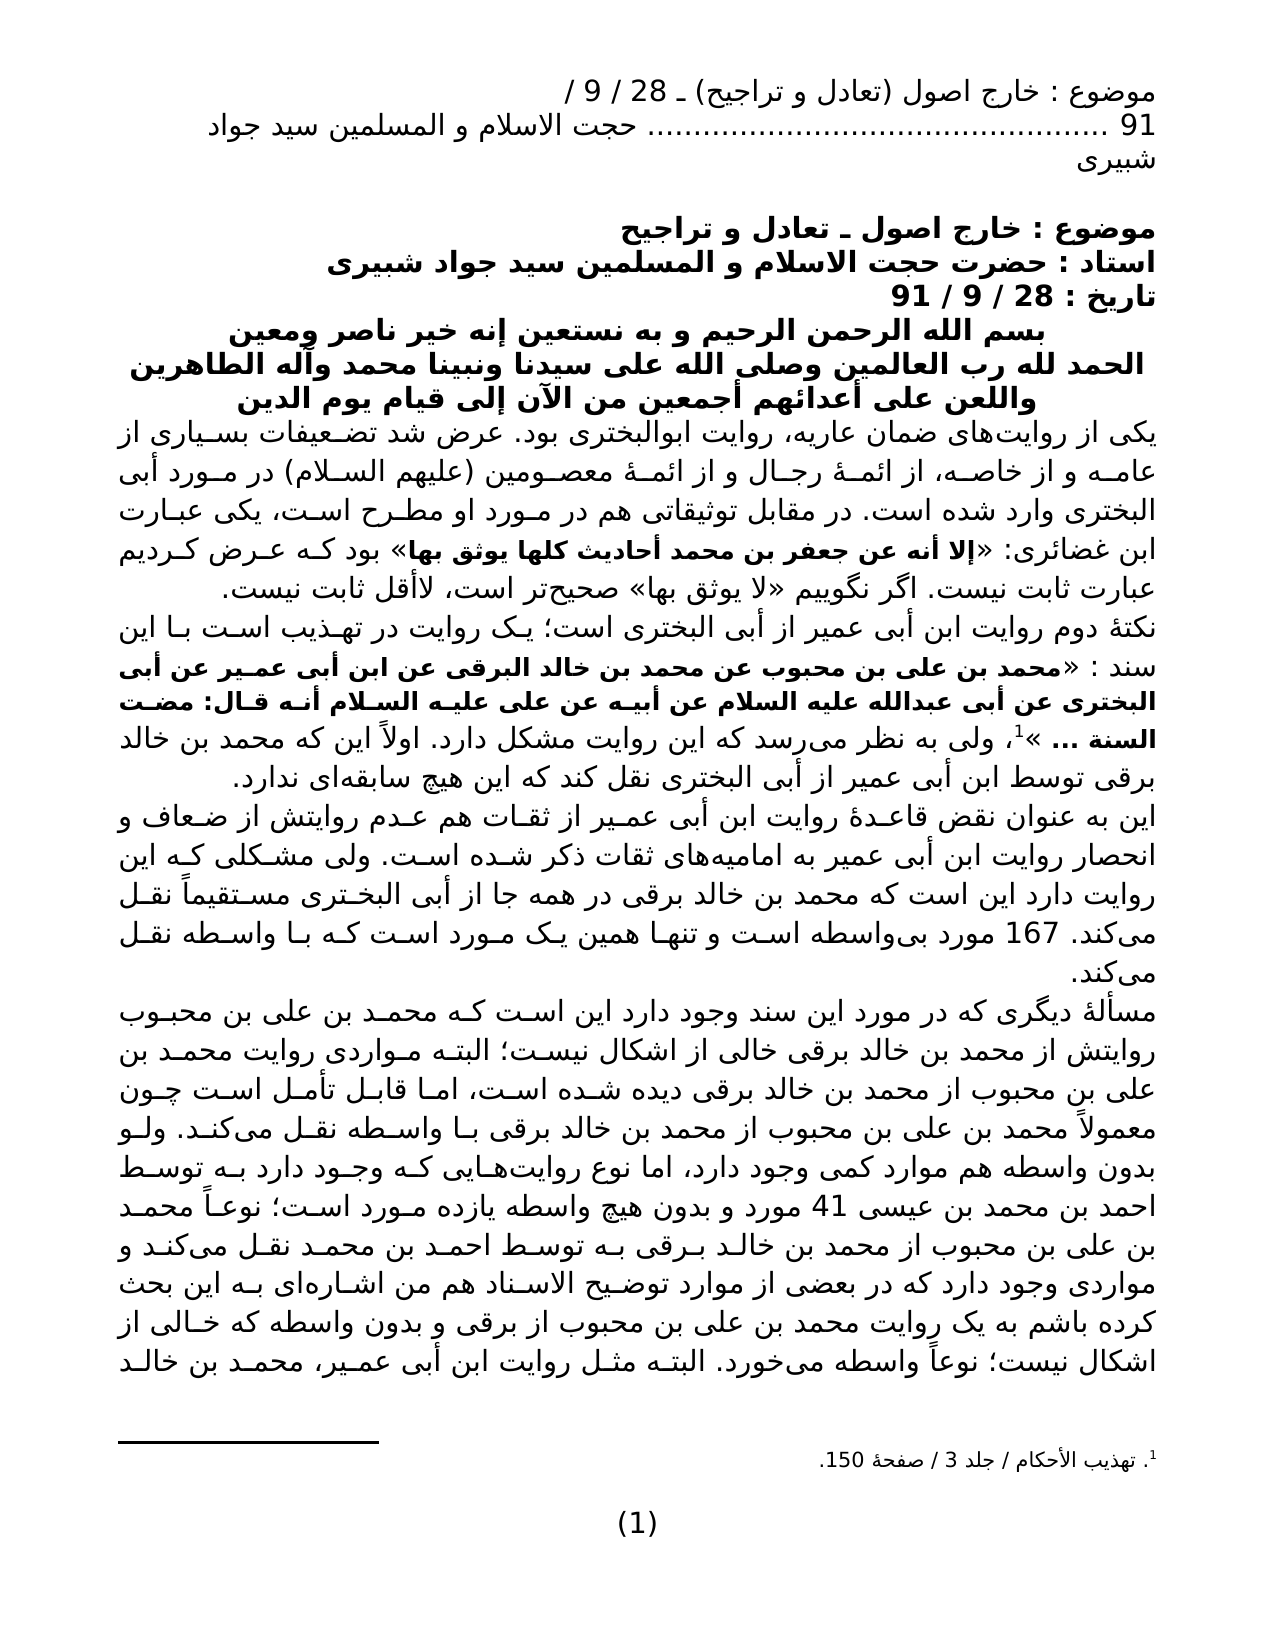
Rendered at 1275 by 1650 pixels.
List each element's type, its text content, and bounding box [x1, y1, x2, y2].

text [118, 994, 1157, 1379]
text نکتۀ دوم روایت ابن أبی عمیر از أبی البختری است؛ یک روایت در تهذیب است با این سند : «محمد بن علی بن محبوب عن محمد بن خالد البرقی عن ابن أبی عمیر عن أبی البختری عن أبی عبدالله علیه السلام عن أبیه عن علی علیه السلام أنه قال: مضت السنة ... »، ولی به نظر می‌رسد که این روایت مشکل دارد. اولاً این که محمد بن خالد برقی توسط ابن أبی عمیر از أبی البختری نقل کند که این هیچ سابقه‌ای ندارد. [118, 610, 1157, 794]
text یکی از روایت‌های ضمان عاریه، روایت ابوالبختری بود. عرض شد تضعیفات بسیاری از عامه و از خاصه، از ائمۀ رجال و از ائمۀ معصومین (علیهم السلام) در مورد أبی البختری وارد شده است. در مقابل توثیقاتی هم در مورد او مطرح است، یکی عبارت ابن غضائری: «إلا أنه عن جعفر بن محمد أحادیث کلها یوثق بها» بود که عرض کردیم عبارت ثابت نیست. اگر نگوییم «لا یوثق بها» صحیح‌تر است، لاأقل ثابت نیست. [118, 415, 1157, 605]
text تاریخ : 28 / 9 / 91 [118, 279, 1157, 313]
text این به عنوان نقض قاعدۀ روایت ابن أبی عمیر از ثقات هم عدم روایتش از ضعاف و انحصار روایت ابن أبی عمیر به امامیه‌های ثقات ذکر شده است. ولی مشکلی که این روایت دارد این است که محمد بن خالد برقی در همه جا از أبی البختری مستقیماً نقل می‌کند. 167 مورد بی‌واسطه است و تنها همین یک مورد است که با واسطه نقل می‌کند. [118, 799, 1157, 989]
text الحمد لله رب العالمین وصلی الله علی سیدنا ونبینا محمد وآله الطاهرین [118, 347, 1157, 381]
text موضوع : خارج اصول ـ تعادل و تراجیح [118, 211, 1157, 245]
text استاد : حضرت حجت الاسلام و المسلمین سید جواد شبیری [118, 245, 1157, 279]
text واللعن علی أعدائهم أجمعین من الآن إلی قیام یوم الدین [118, 381, 1157, 415]
text بسم الله الرحمن الرحیم و به نستعین إنه خیر ناصر ومعین [118, 313, 1157, 347]
